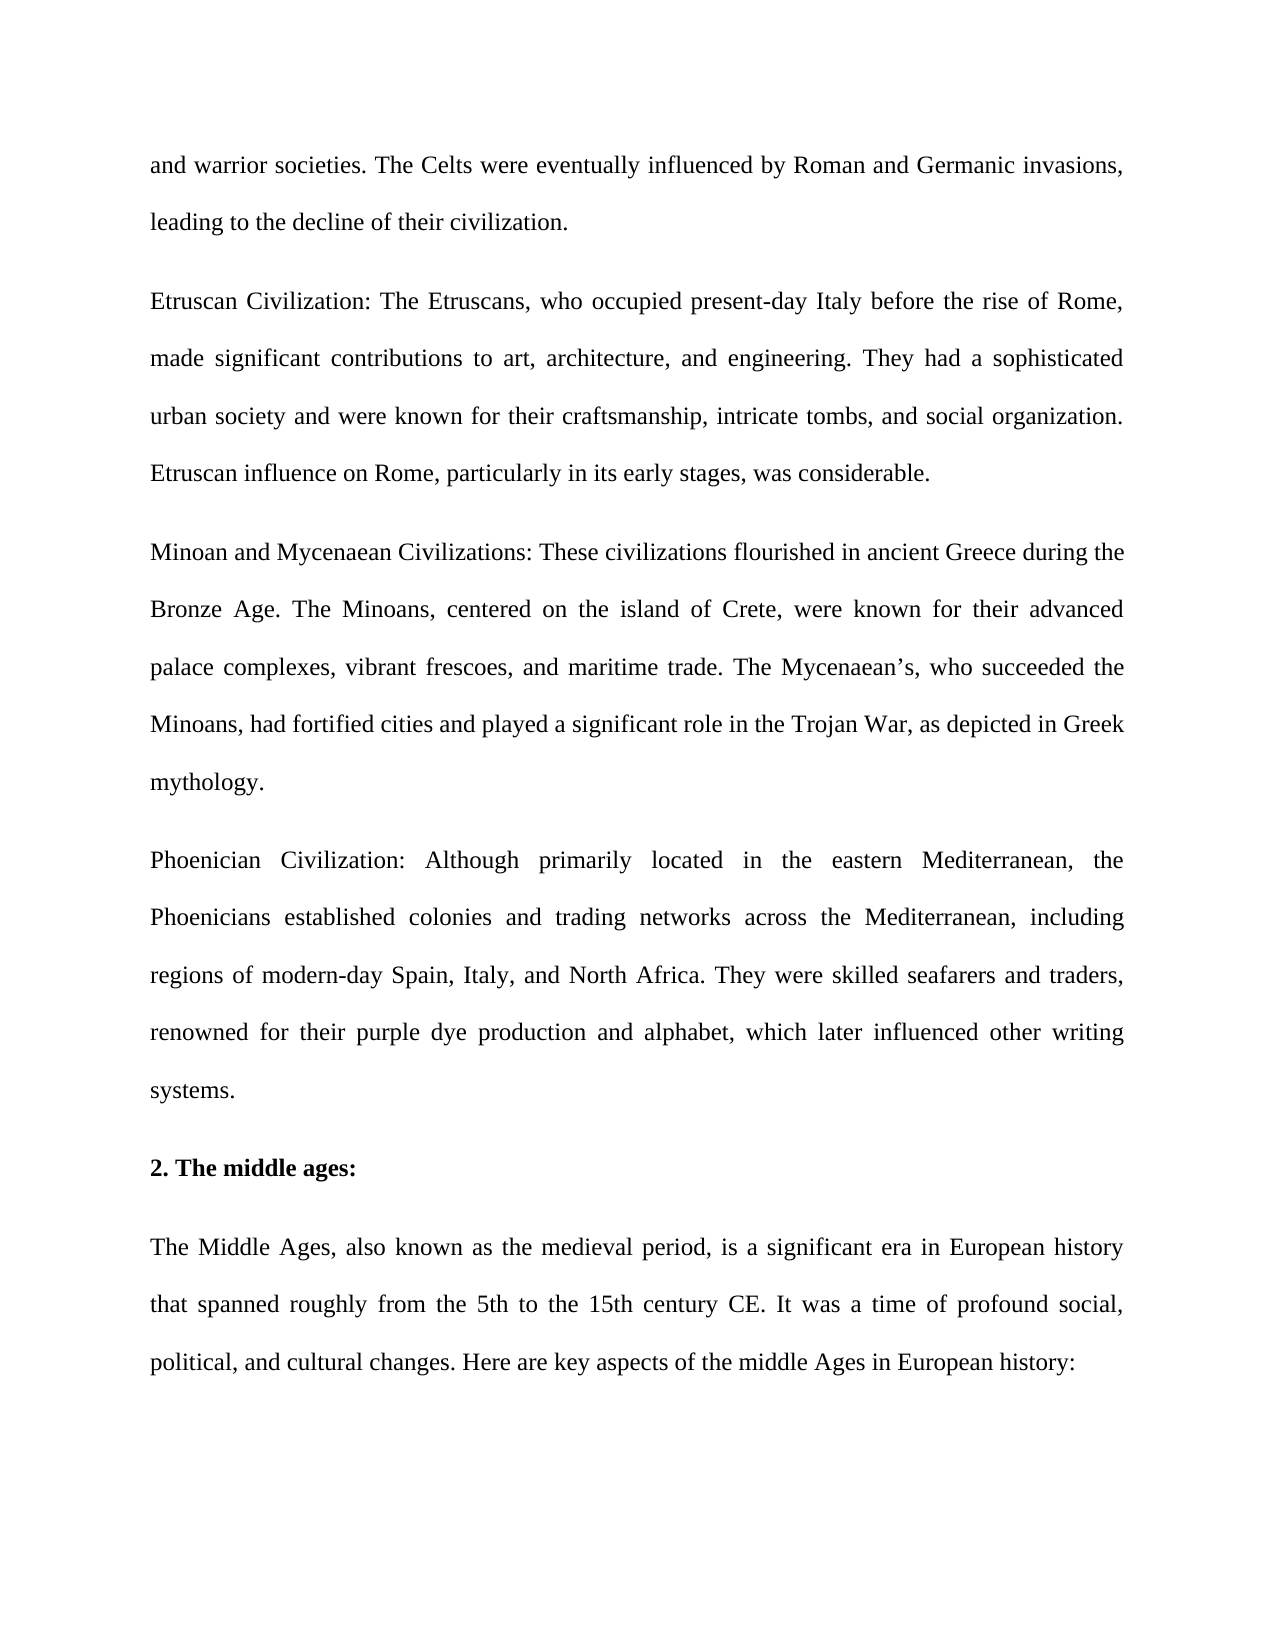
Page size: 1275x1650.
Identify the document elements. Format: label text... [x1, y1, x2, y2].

text 2. The middle ages: [150, 1153, 1125, 1182]
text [150, 150, 1125, 236]
text The Middle Ages, also known as the medieval period, is a significant era in European history that spanned roughly from the 5th to the 15th century CE. It was a time of profound social, political, and cultural changes. Here are key aspects of the middle Ages in European history: [150, 1232, 1125, 1375]
text Phoenician Civilization: Although primarily located in the eastern Mediterranean, the Phoenicians established colonies and trading networks across the Mediterranean, including regions of modern-day Spain, Italy, and North Africa. They were skilled seafarers and traders, renowned for their purple dye production and alphabet, which later influenced other writing systems. [150, 845, 1125, 1104]
text Etruscan Civilization: The Etruscans, who occupied present-day Italy before the rise of Rome, made significant contributions to art, architecture, and engineering. They had a sophisticated urban society and were known for their craftsmanship, intricate tombs, and social organization. Etruscan influence on Rome, particularly in its early stages, was considerable. [150, 286, 1125, 487]
text Minoan and Mycenaean Civilizations: These civilizations flourished in ancient Greece during the Bronze Age. The Minoans, centered on the island of Crete, were known for their advanced palace complexes, vibrant frescoes, and maritime trade. The Mycenaean’s, who succeeded the Minoans, had fortified cities and played a significant role in the Trojan War, as depicted in Greek mythology. [150, 537, 1125, 795]
